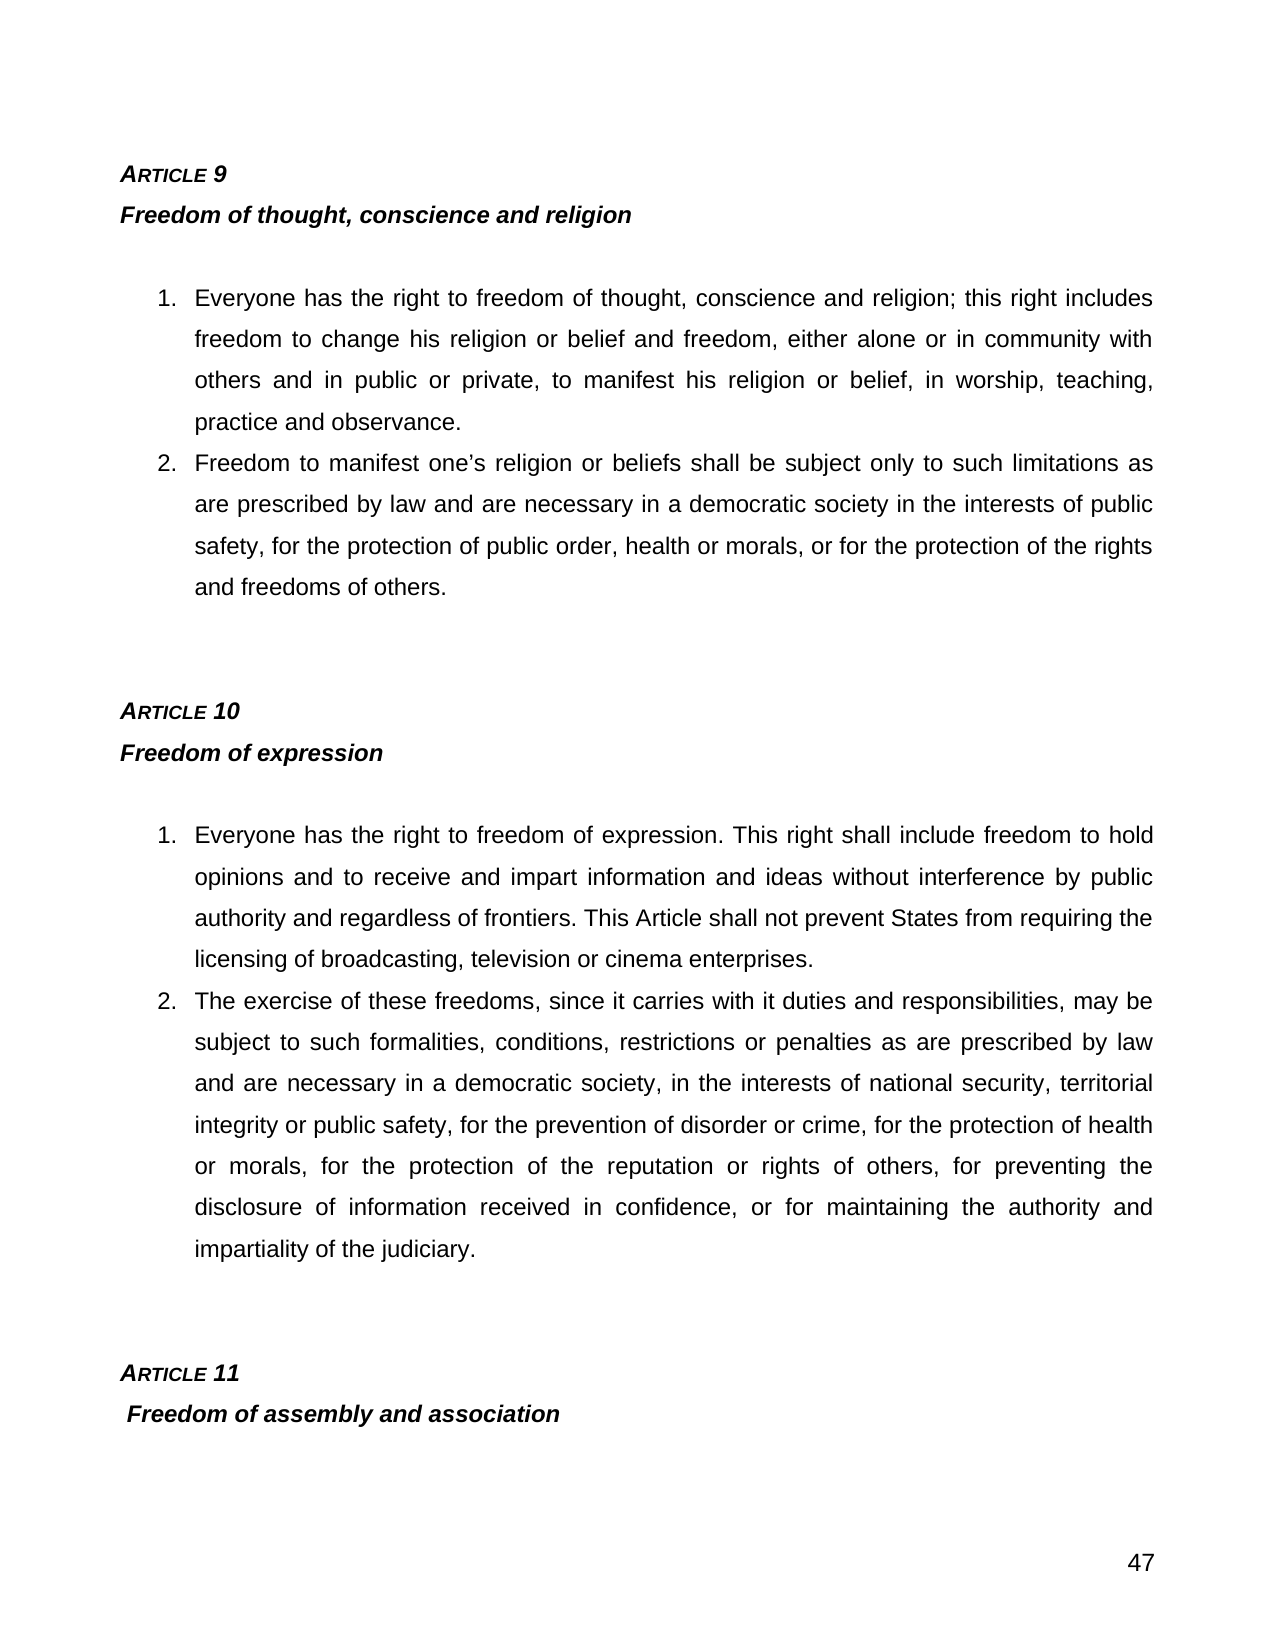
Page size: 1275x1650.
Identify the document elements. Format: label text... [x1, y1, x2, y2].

list Freedom to manifest one’s religion or beliefs shall be subject only to such limitations as are prescribed by law and are necessary in a democratic society in the interests of public safety, for the protection of public order, health or morals, or for the protection of the rights and freedoms of others.E+W+S+N.I. [157, 449, 1155, 601]
text E+W+S+N.I.Freedom of expression [120, 738, 1155, 766]
text E+W+S+N.I.Freedom of assembly and association [120, 1400, 1155, 1428]
text E+W+S+N.I.Freedom of thought, conscience and religion [120, 201, 1155, 228]
list Everyone has the right to freedom of thought, conscience and religion; this right includes freedom to change his religion or belief and freedom, either alone or in community with others and in public or private, to manifest his religion or belief, in worship, teaching, practice and observance.E+W+S+N.I. [157, 283, 1155, 435]
text Article 11 [120, 1359, 1155, 1386]
list The exercise of these freedoms, since it carries with it duties and responsibilities, may be subject to such formalities, conditions, restrictions or penalties as are prescribed by law and are necessary in a democratic society, in the interests of national security, territorial integrity or public safety, for the prevention of disorder or crime, for the protection of health or morals, for the protection of the reputation or rights of others, for preventing the disclosure of information received in confidence, or for maintaining the authority and impartiality of the judiciary.E+W+S+N.I. [157, 987, 1155, 1262]
text Article 9 [120, 159, 1155, 187]
list Everyone has the right to freedom of expression. This right shall include freedom to hold opinions and to receive and impart information and ideas without interference by public authority and regardless of frontiers. This Article shall not prevent States from requiring the licensing of broadcasting, television or cinema enterprises.E+W+S+N.I. [157, 821, 1155, 973]
text Article 10 [120, 697, 1155, 725]
